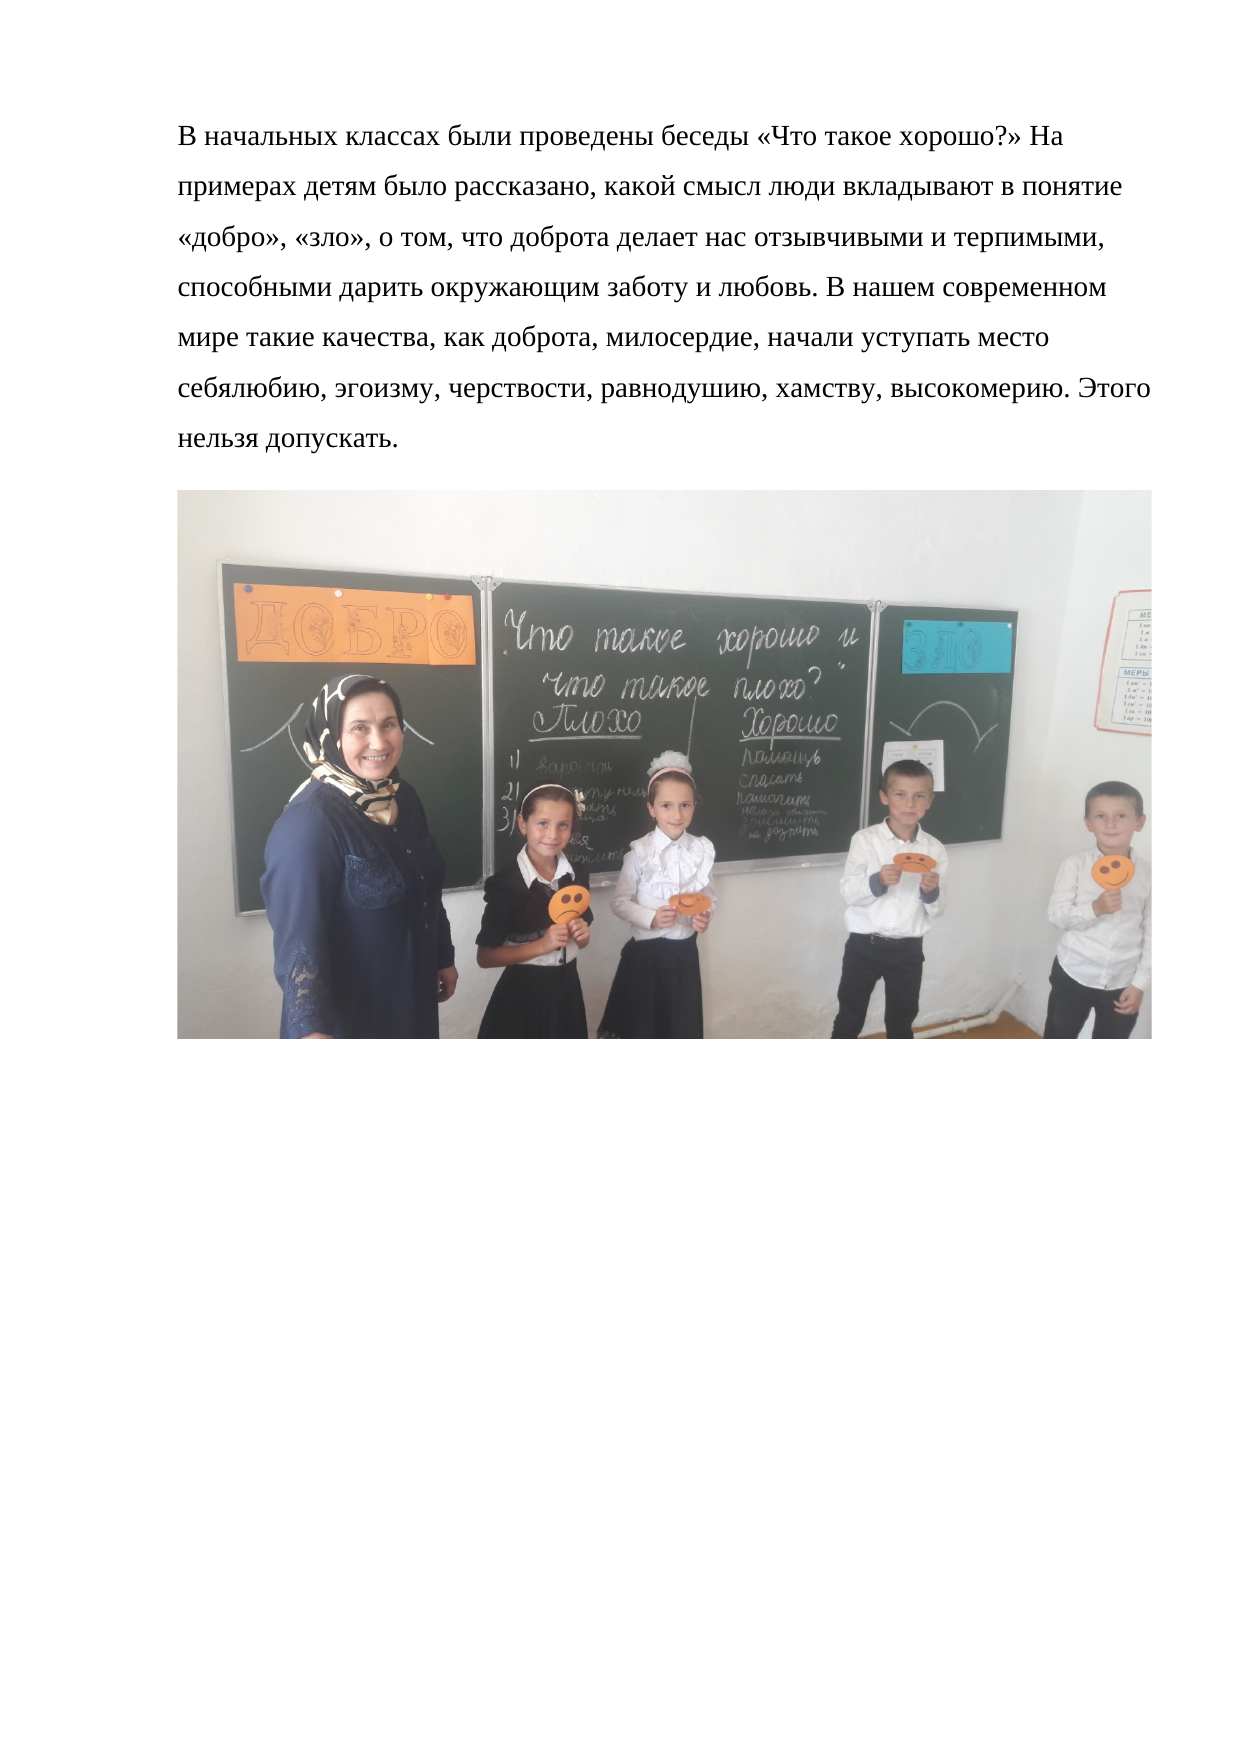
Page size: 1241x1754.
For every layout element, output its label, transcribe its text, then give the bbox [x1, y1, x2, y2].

text В начальных классах были проведены беседы «Что такое хорошо?» На примерах детям было рассказано, какой смысл люди вкладывают в понятие «добро», «зло», о том, что доброта делает нас отзывчивыми и терпимыми, способными дарить окружающим заботу и любовь. В нашем современном мире такие качества, как доброта, милосердие, начали уступать место себялюбию, эгоизму, черствости, равнодушию, хамству, высокомерию. Этого нельзя допускать. [177, 118, 1152, 453]
picture [177, 490, 1152, 1039]
